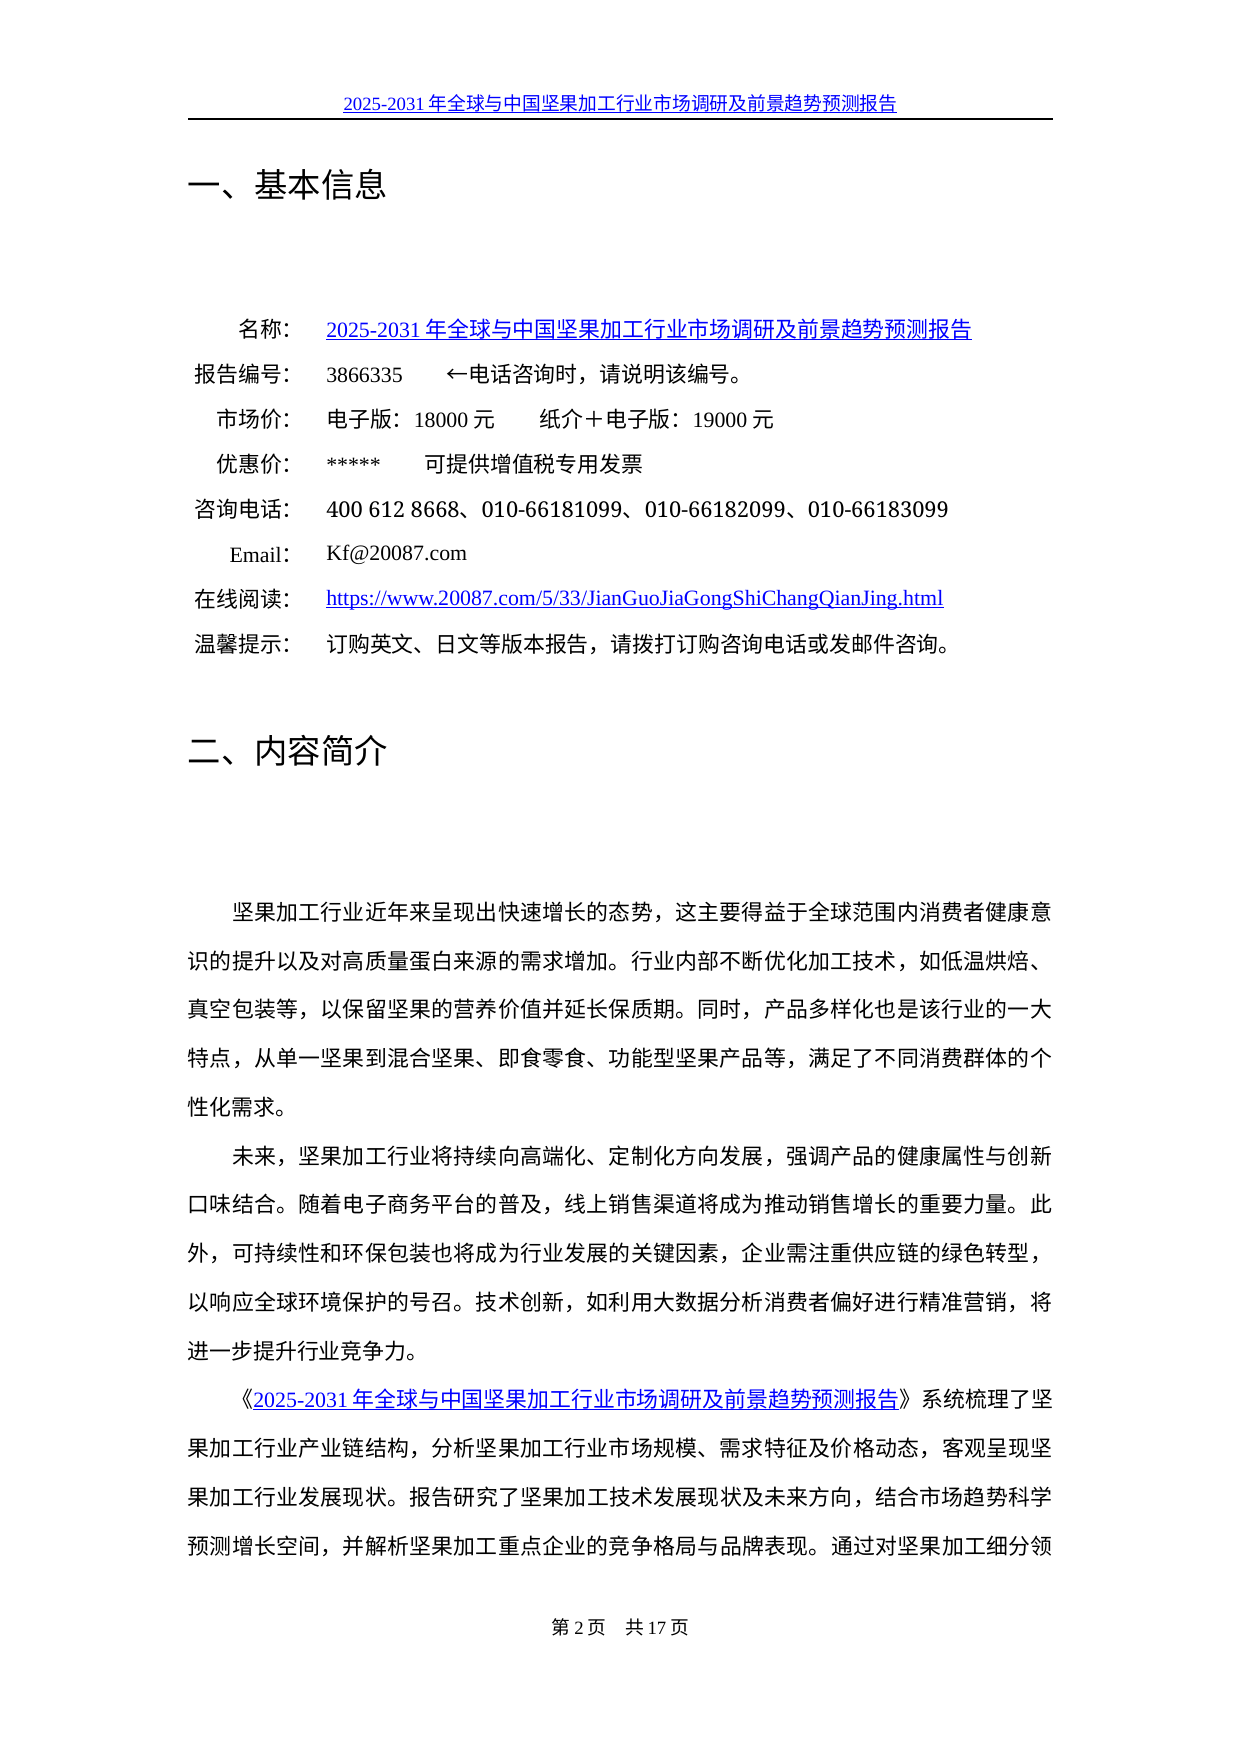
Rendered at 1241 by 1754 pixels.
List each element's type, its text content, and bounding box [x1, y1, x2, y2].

table_cell 咨询电话： [167, 492, 315, 537]
table_cell 订购英文、日文等版本报告，请拨打订购咨询电话或发邮件咨询。 [315, 627, 1073, 672]
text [187, 894, 1053, 1561]
table_cell 市场价： [167, 402, 315, 447]
table_cell Email： [167, 537, 315, 582]
table_header 名称： [167, 312, 315, 357]
table_cell 3866335 ←电话咨询时，请说明该编号。 [315, 357, 1073, 402]
table_cell ***** 可提供增值税专用发票 [315, 447, 1073, 492]
table_cell Kf@20087.com [315, 537, 1073, 582]
table_cell 报告编号： [167, 357, 315, 402]
table_cell 温馨提示： [167, 627, 315, 672]
table_cell 电子版：18000 元 纸介＋电子版：19000 元 [315, 402, 1073, 447]
table_cell 优惠价： [167, 447, 315, 492]
table_cell 400 612 8668、010-66181099、010-66182099、010-66183099 [315, 492, 1073, 537]
title 二、内容简介 [187, 717, 1053, 782]
table_cell [315, 582, 1073, 627]
table_cell 在线阅读： [167, 582, 315, 627]
table_header 2025-2031年全球与中国坚果加工行业市场调研及前景趋势预测报告 [315, 312, 1073, 357]
title 一、基本信息 [187, 150, 1053, 215]
